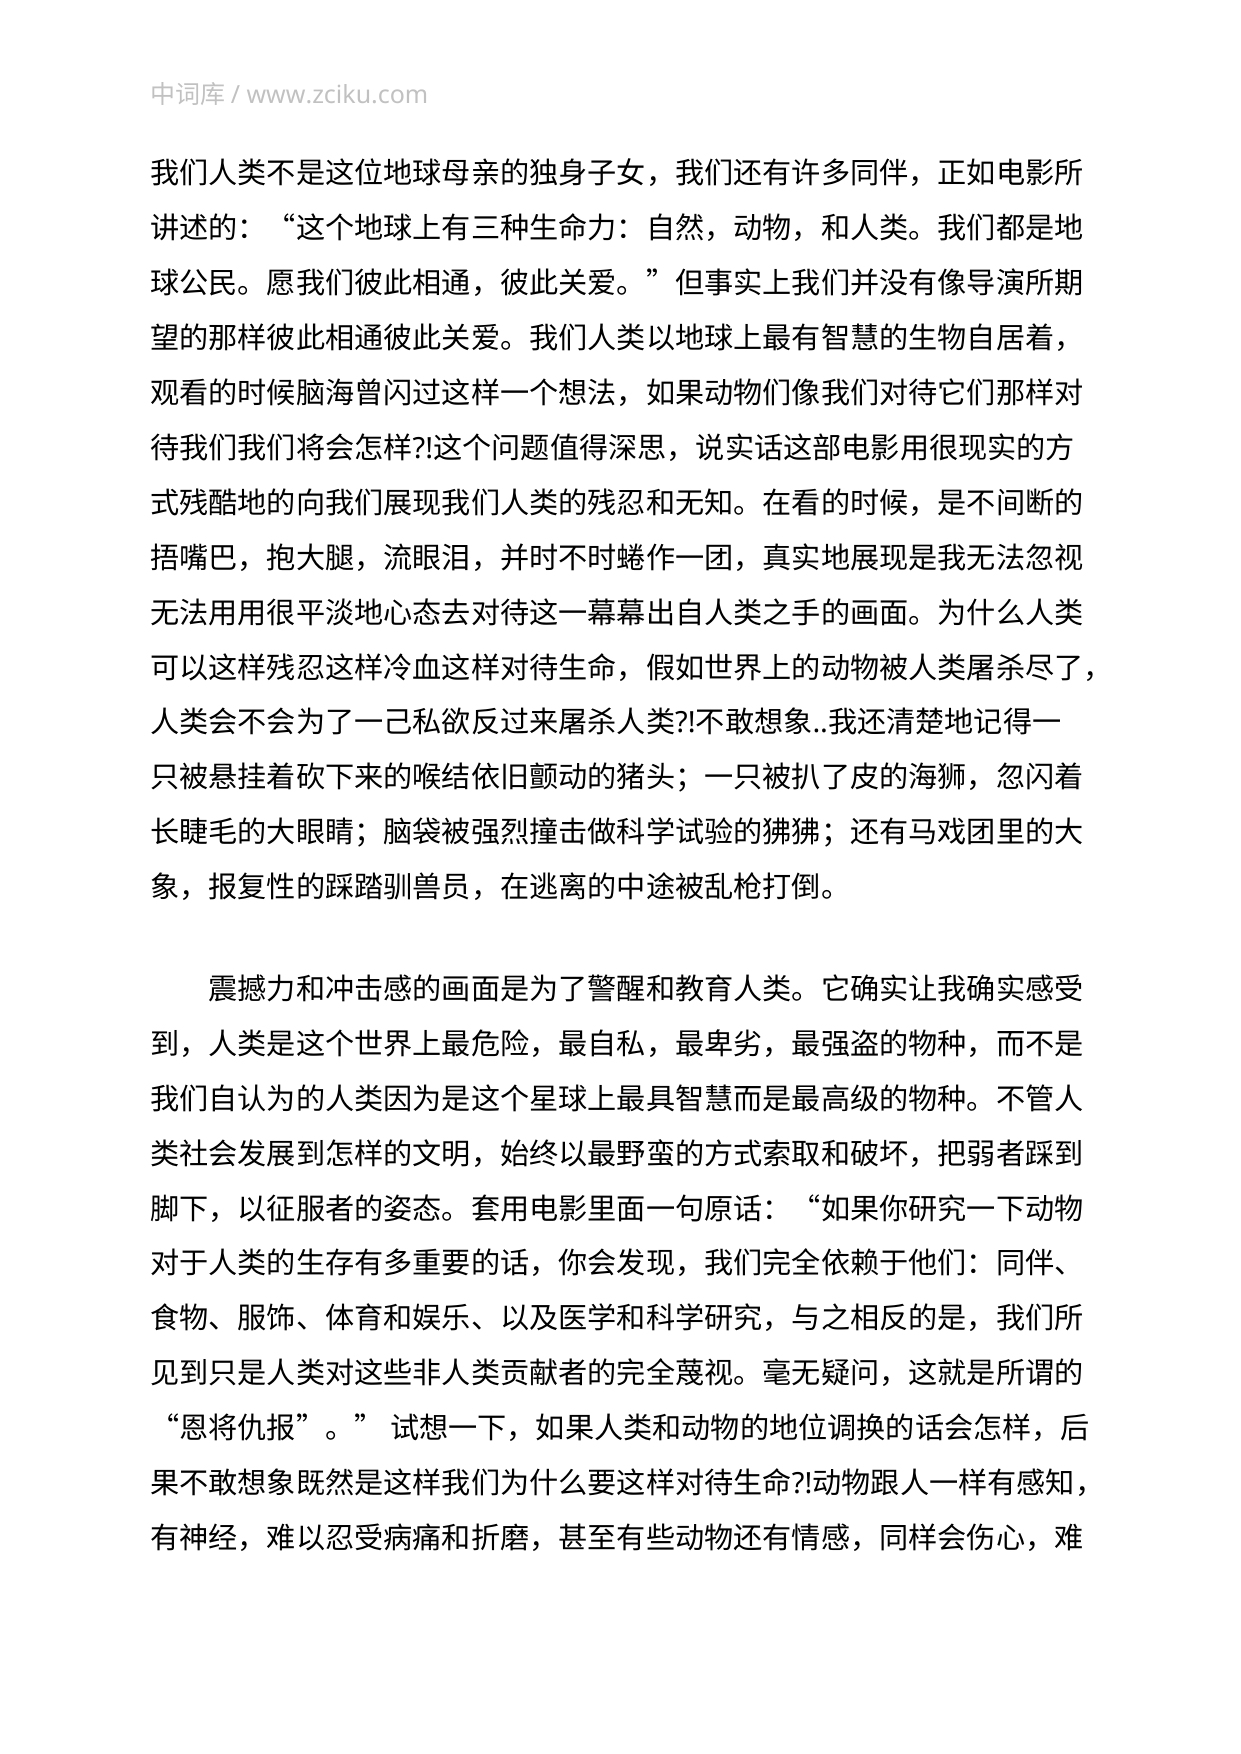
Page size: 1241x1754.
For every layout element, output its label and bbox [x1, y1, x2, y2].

text [150, 150, 1090, 906]
text [150, 966, 1090, 1557]
